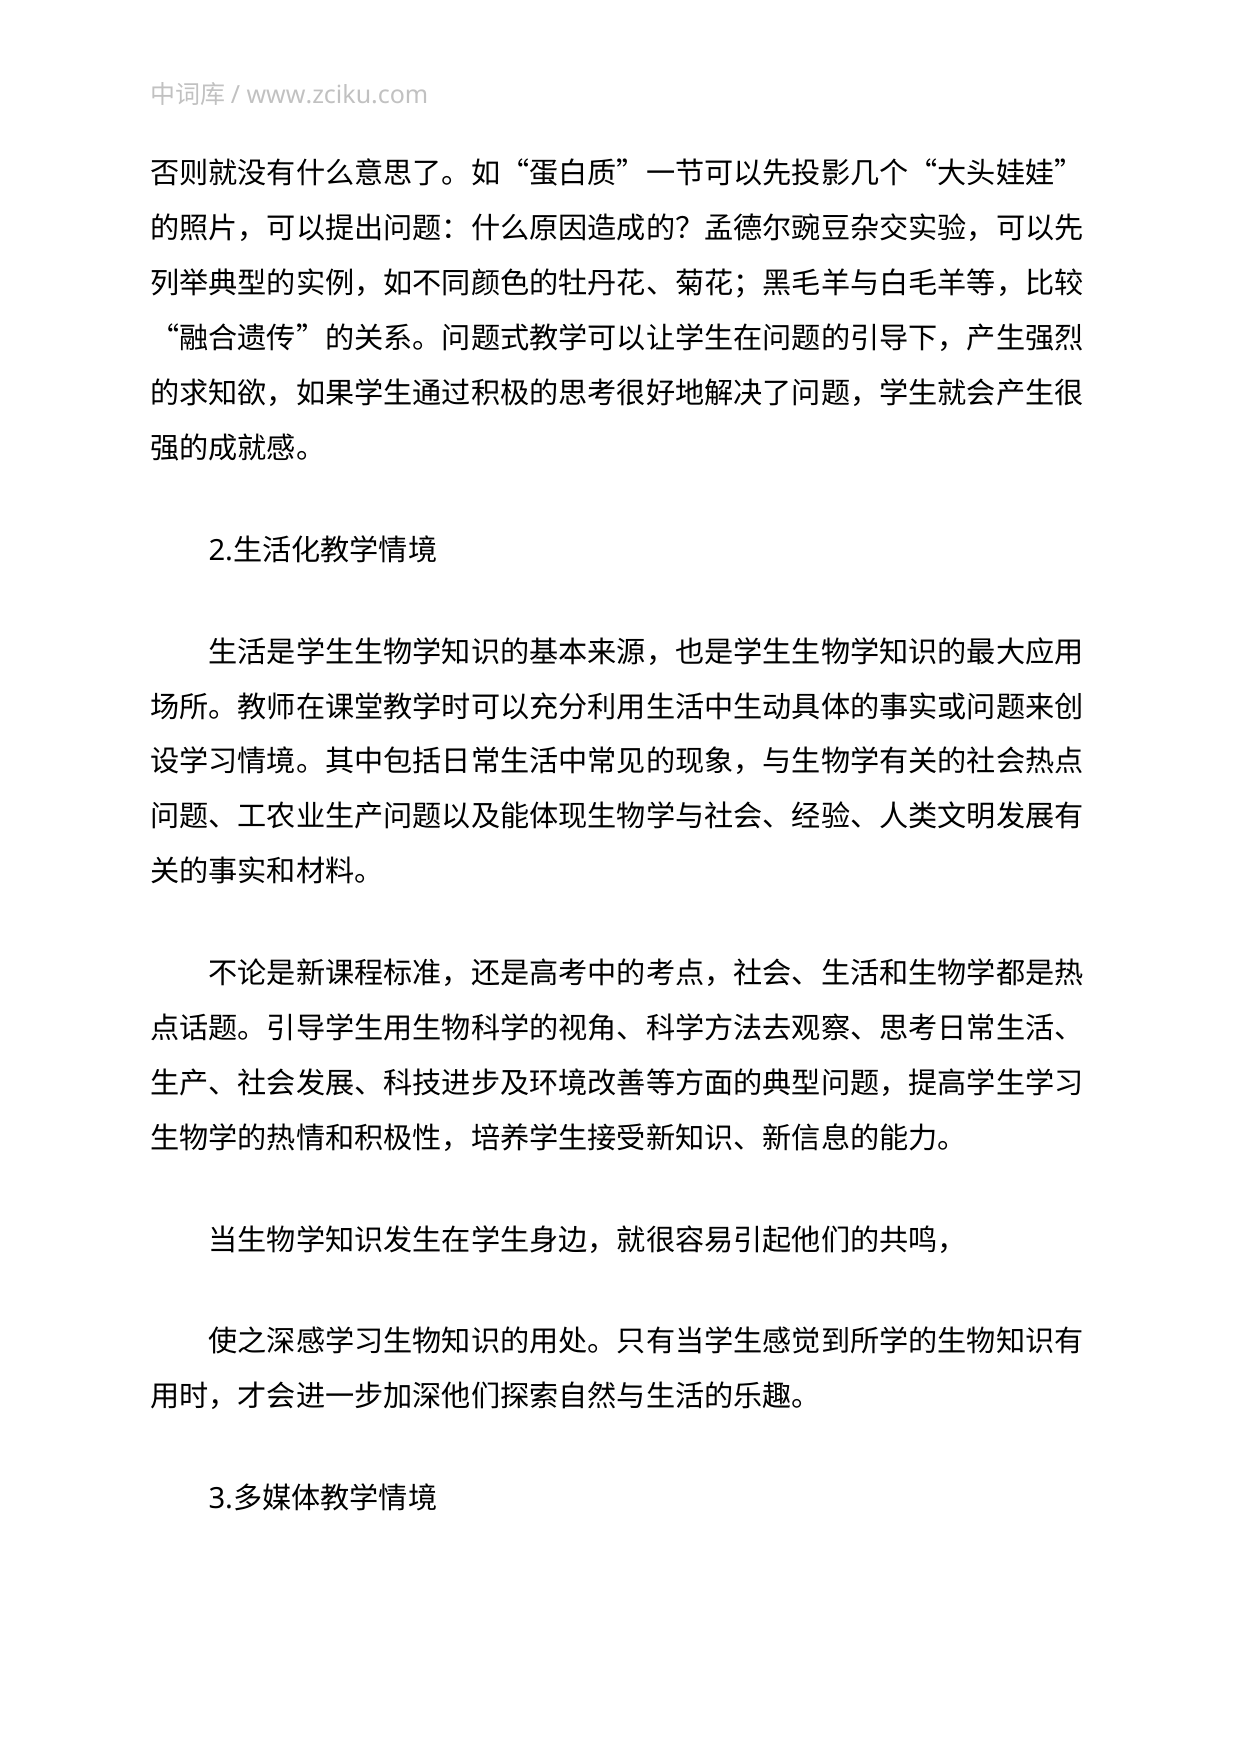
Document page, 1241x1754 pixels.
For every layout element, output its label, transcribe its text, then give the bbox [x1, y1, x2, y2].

text 生活是学生生物学知识的基本来源，也是学生生物学知识的最大应用场所。教师在课堂教学时可以充分利用生活中生动具体的事实或问题来创设学习情境。其中包括日常生活中常见的现象，与生物学有关的社会热点问题、工农业生产问题以及能体现生物学与社会、经验、人类文明发展有关的事实和材料。 [150, 628, 1090, 890]
text 3.多媒体教学情境 [150, 1474, 1090, 1517]
text 不论是新课程标准，还是高考中的考点，社会、生活和生物学都是热点话题。引导学生用生物科学的视角、科学方法去观察、思考日常生活、生产、社会发展、科技进步及环境改善等方面的典型问题，提高学生学习生物学的热情和积极性，培养学生接受新知识、新信息的能力。 [150, 949, 1090, 1157]
text 当生物学知识发生在学生身边，就很容易引起他们的共鸣， [150, 1216, 1090, 1258]
text 使之深感学习生物知识的用处。只有当学生感觉到所学的生物知识有用时，才会进一步加深他们探索自然与生活的乐趣。 [150, 1318, 1090, 1415]
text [150, 150, 1090, 467]
text 2.生活化教学情境 [150, 526, 1090, 569]
